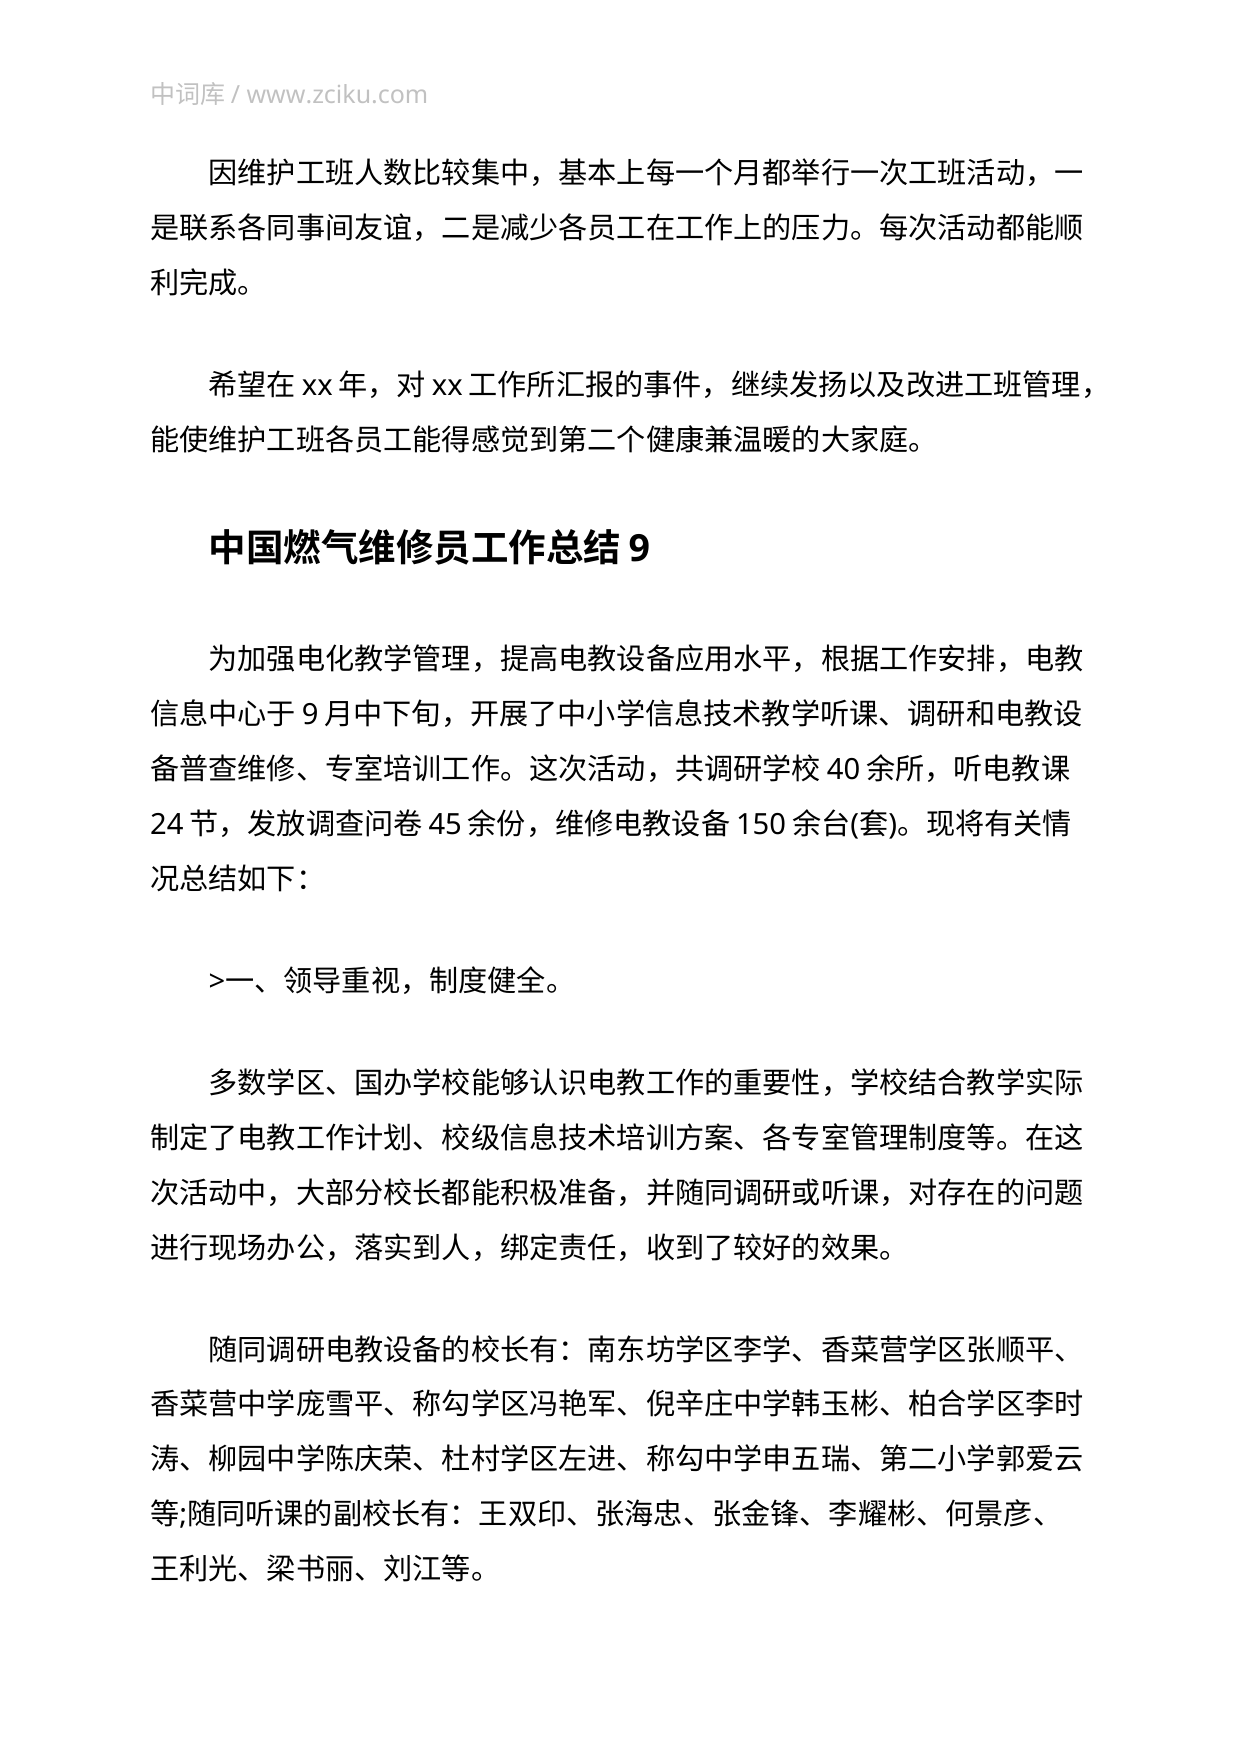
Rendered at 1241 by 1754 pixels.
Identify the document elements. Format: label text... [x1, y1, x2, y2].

text >一、领导重视，制度健全。 [150, 958, 1090, 1000]
text 为加强电化教学管理，提高电教设备应用水平，根据工作安排，电教信息中心于9月中下旬，开展了中小学信息技术教学听课、调研和电教设备普查维修、专室培训工作。这次活动，共调研学校40余所，听电教课24节，发放调查问卷45余份，维修电教设备150余台(套)。现将有关情况总结如下： [150, 636, 1090, 898]
text 中国燃气维修员工作总结9 [150, 518, 1090, 573]
text 多数学区、国办学校能够认识电教工作的重要性，学校结合教学实际制定了电教工作计划、校级信息技术培训方案、各专室管理制度等。在这次活动中，大部分校长都能积极准备，并随同调研或听课，对存在的问题进行现场办公，落实到人，绑定责任，收到了较好的效果。 [150, 1059, 1090, 1267]
text 因维护工班人数比较集中，基本上每一个月都举行一次工班活动，一是联系各同事间友谊，二是减少各员工在工作上的压力。每次活动都能顺利完成。 [150, 150, 1090, 302]
text 希望在xx年，对xx工作所汇报的事件，继续发扬以及改进工班管理，能使维护工班各员工能得感觉到第二个健康兼温暖的大家庭。 [150, 362, 1090, 459]
text 随同调研电教设备的校长有：南东坊学区李学、香菜营学区张顺平、香菜营中学庞雪平、称勾学区冯艳军、倪辛庄中学韩玉彬、柏合学区李时涛、柳园中学陈庆荣、杜村学区左进、称勾中学申五瑞、第二小学郭爱云等;随同听课的副校长有：王双印、张海忠、张金锋、李耀彬、何景彦、王利光、梁书丽、刘江等。 [150, 1326, 1090, 1588]
